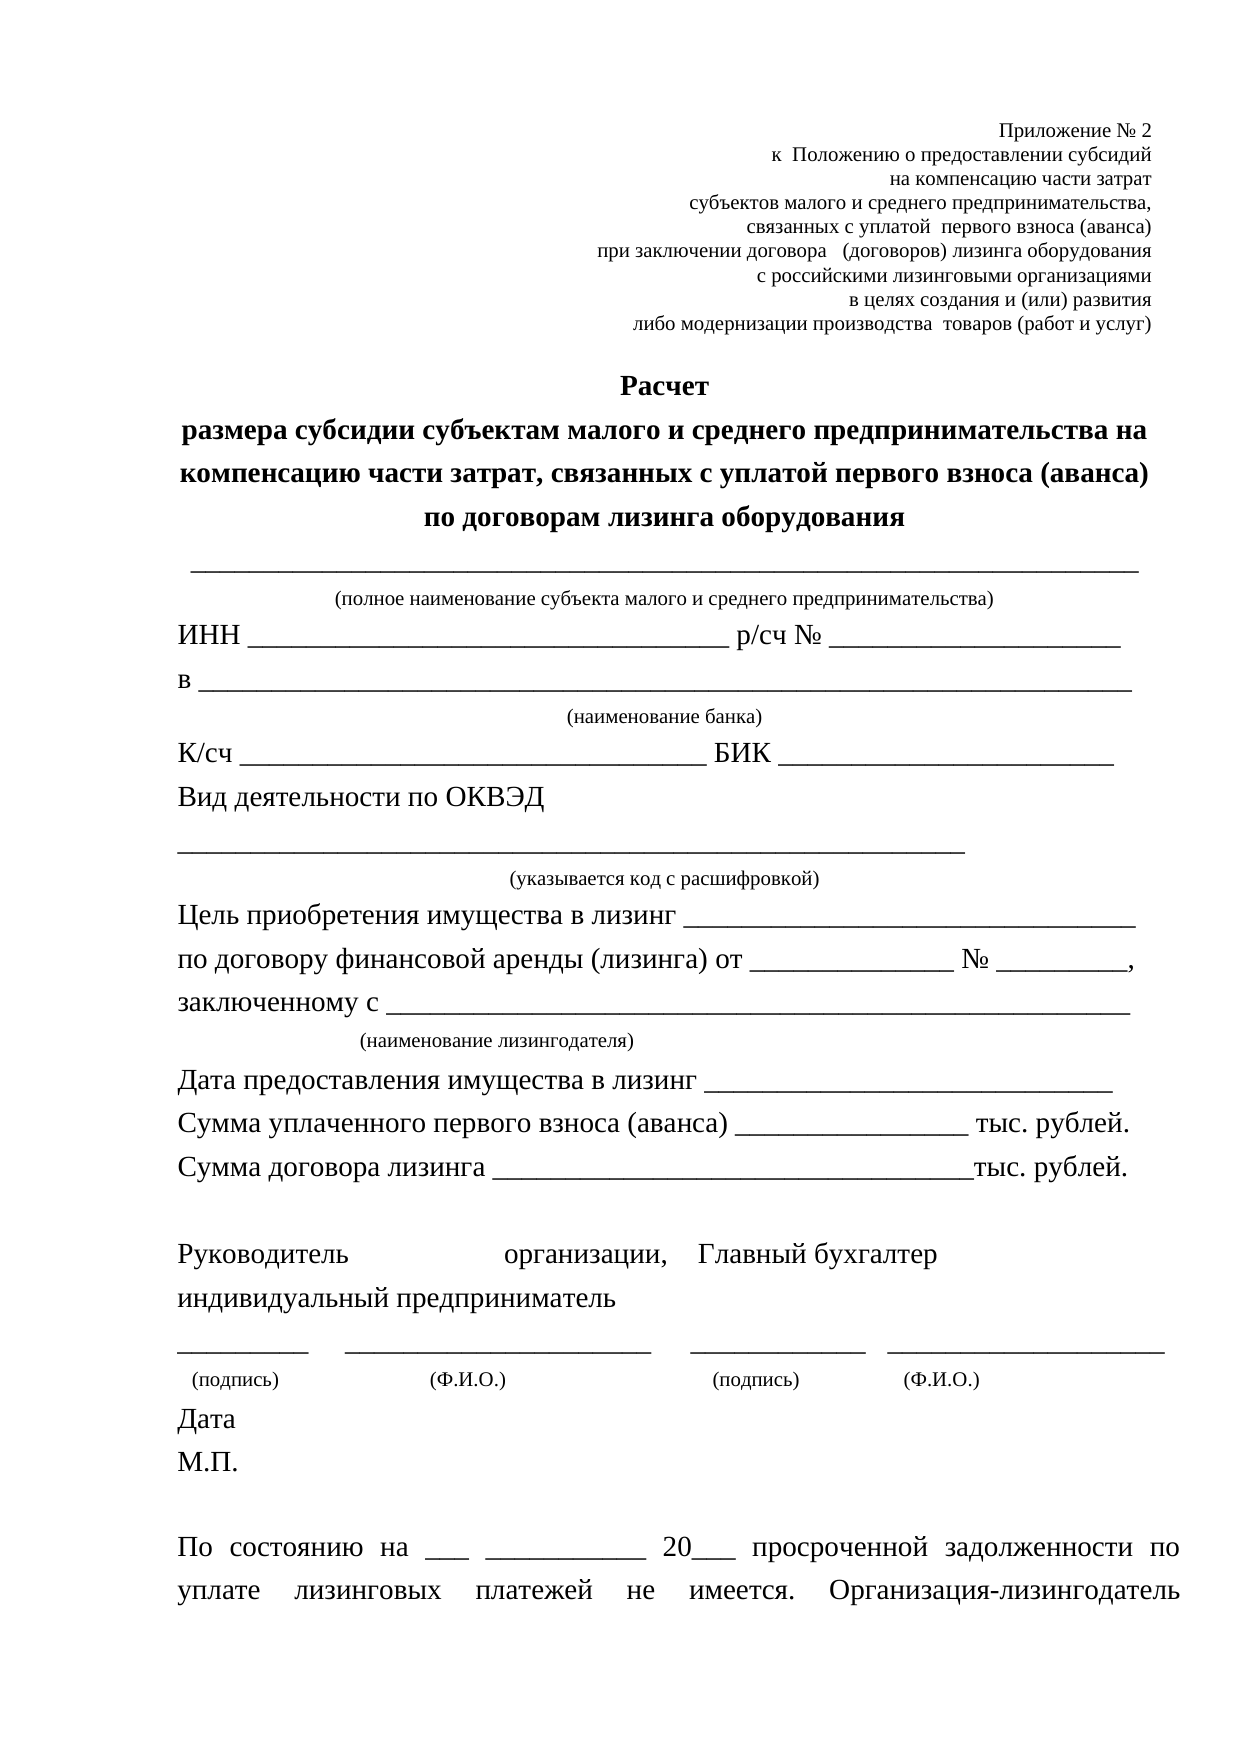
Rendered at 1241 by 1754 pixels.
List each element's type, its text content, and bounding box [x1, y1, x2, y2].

text на компенсацию части затрат [177, 166, 1152, 190]
text в целях создания и (или) развития [177, 287, 1152, 311]
text связанных с уплатой первого взноса (аванса) [177, 214, 1152, 238]
text субъектов малого и среднего предпринимательства, [177, 190, 1152, 214]
text заключенному с ___________________________________________________ [177, 984, 1152, 1018]
text либо модернизации производства товаров (работ и услуг) [177, 311, 1152, 335]
text Дата предоставления имущества в лизинг ____________________________ [177, 1062, 1152, 1096]
text при заключении договора (договоров) лизинга оборудования [177, 238, 1152, 262]
text с российскими лизинговыми организациями [177, 262, 1152, 287]
text Приложение № 2 [177, 118, 1152, 142]
text (наименование банка) [177, 704, 1152, 728]
text Цель приобретения имущества в лизинг _______________________________ [177, 897, 1152, 931]
text в ________________________________________________________________ [177, 661, 1152, 694]
text (полное наименование субъекта малого и среднего предпринимательства) [177, 586, 1152, 610]
text Сумма уплаченного первого взноса (аванса) ________________ тыс. рублей. [177, 1106, 1152, 1139]
text Вид деятельности по ОКВЭД ______________________________________________________ [177, 779, 1152, 856]
text размера субсидии субъектам малого и среднего предпринимательства на компенсацию части затрат, связанных с уплатой первого взноса (аванса) по договорам лизинга оборудования _________________________________________________________________ [177, 412, 1152, 576]
text по договору финансовой аренды (лизинга) от ______________ № _________, [177, 941, 1152, 974]
text К/сч ________________________________ БИК _______________________ [177, 736, 1152, 769]
text (указывается код с расшифровкой) [177, 866, 1152, 890]
text Сумма договора лизинга _________________________________тыс. рублей. [177, 1149, 1152, 1183]
text Расчет [177, 368, 1152, 402]
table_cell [166, 1485, 1192, 1606]
table_header Главный бухгалтер ____________ ___________________ (подпись) (Ф.И.О.) [679, 1236, 1192, 1485]
text (наименование лизингодателя) [177, 1028, 1152, 1052]
text ИНН _________________________________ р/сч № ____________________ [177, 617, 1152, 651]
text к Положению о предоставлении субсидий [177, 142, 1152, 166]
table_header Руководитель организации, индивидуальный предприниматель _________ _____________________ (подпись) (Ф.И.О.) Дата М.П. [166, 1236, 679, 1485]
